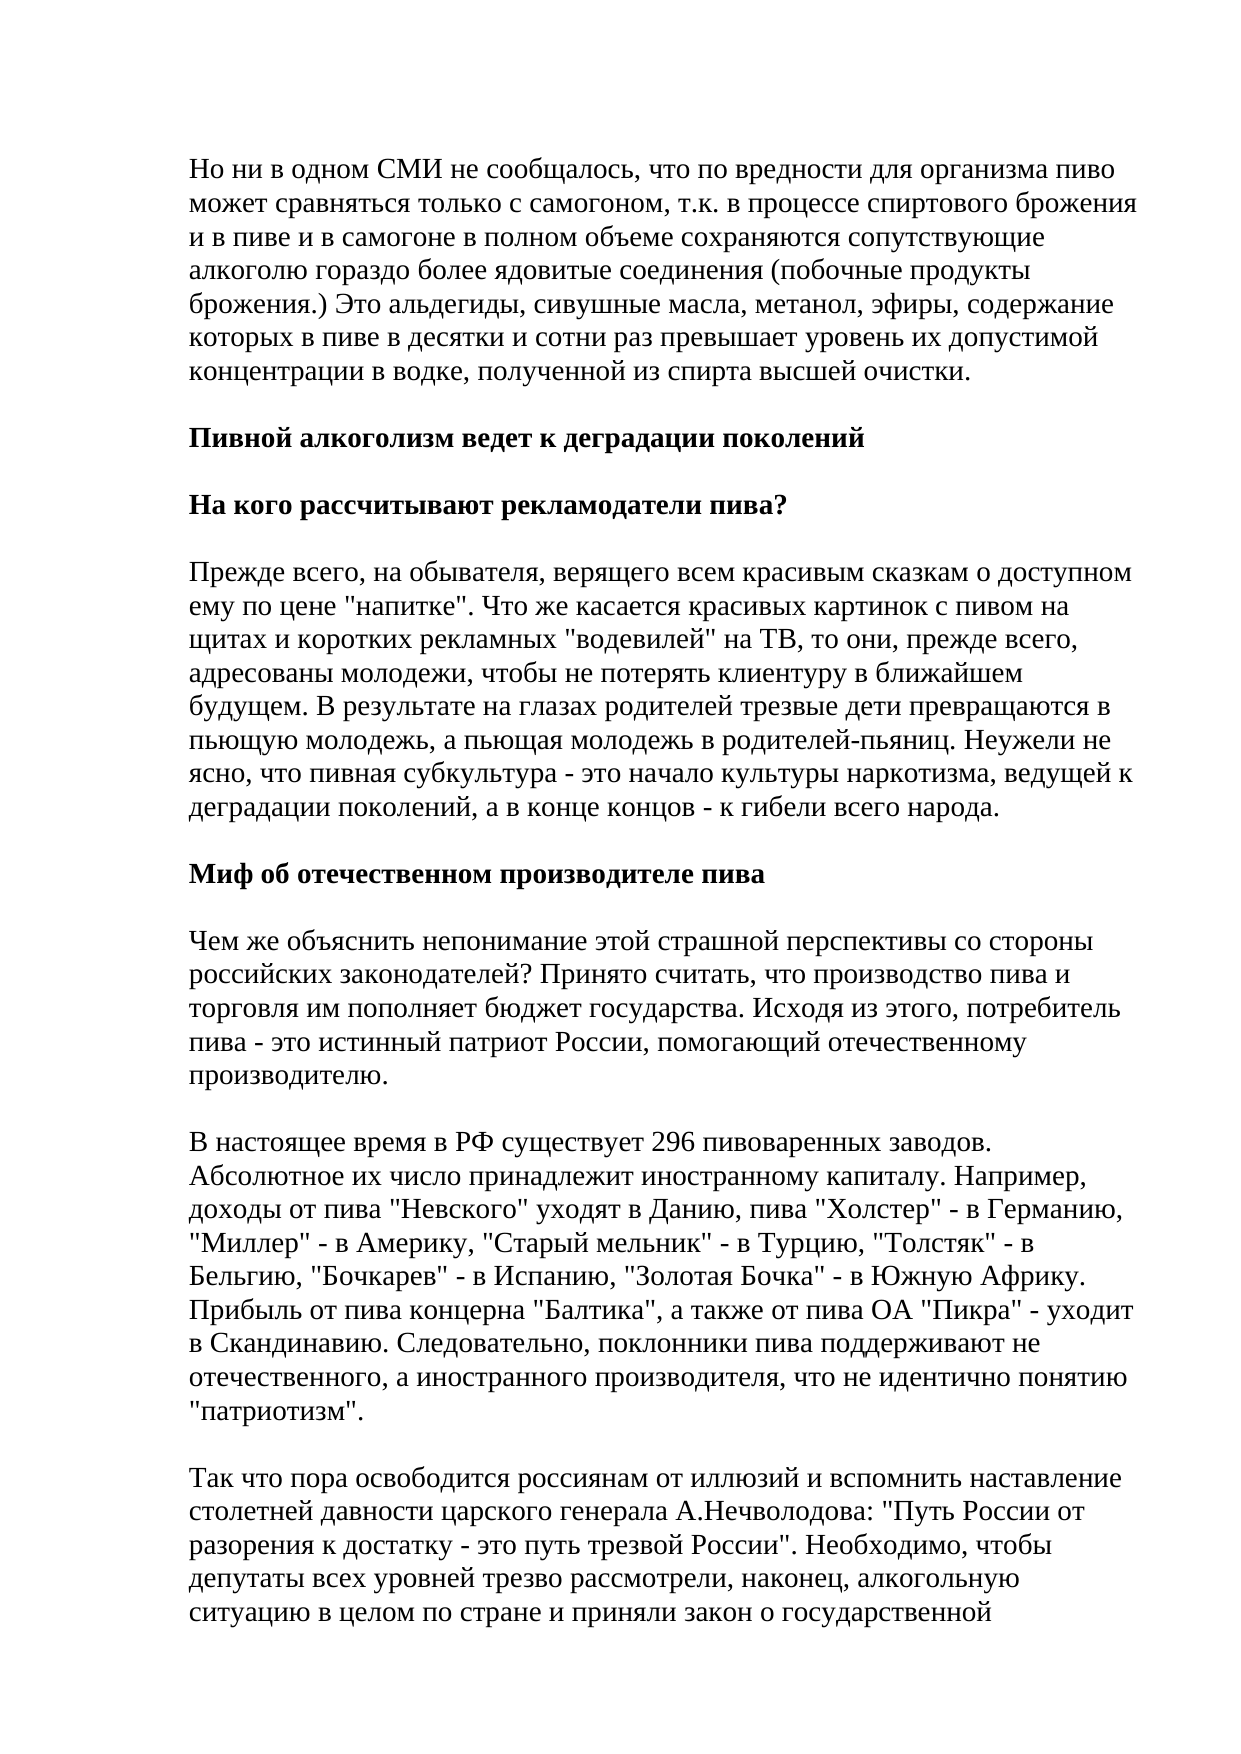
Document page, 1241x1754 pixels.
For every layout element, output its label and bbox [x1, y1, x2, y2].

text [189, 118, 1140, 1627]
